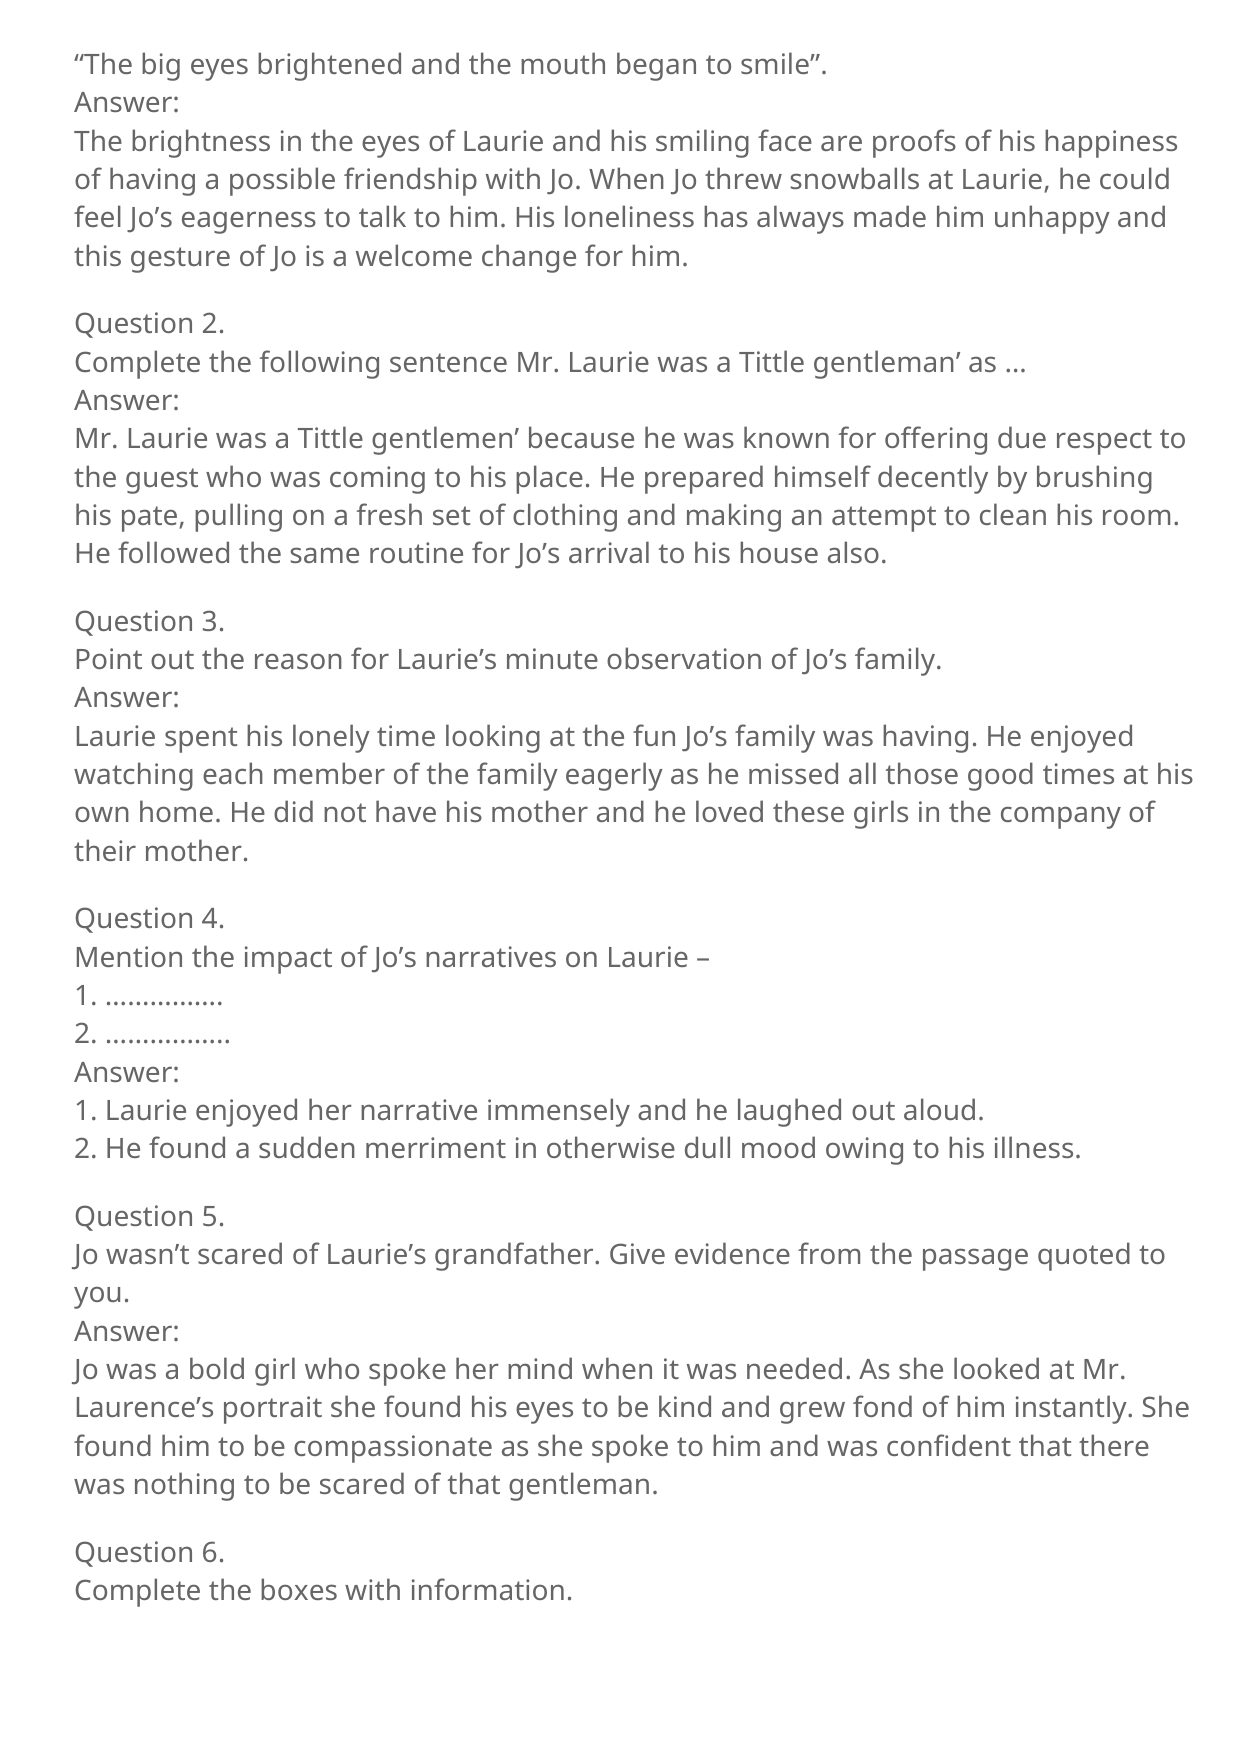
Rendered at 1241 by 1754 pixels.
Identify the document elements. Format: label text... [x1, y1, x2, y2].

text Question 5. Jo wasn’t scared of Laurie’s grandfather. Give evidence from the passage quoted to you. Answer: Jo was a bold girl who spoke her mind when it was needed. As she looked at Mr. Laurence’s portrait she found his eyes to be kind and grew fond of him instantly. She found him to be compassionate as she spoke to him and was confident that there was nothing to be scared of that gentleman. [74, 1196, 1196, 1503]
text Question 6. Complete the boxes with information. Answer: [74, 1532, 1196, 1608]
text Question 4. Mention the impact of Jo’s narratives on Laurie – 1. ……………. 2. …………….. Answer: 1. Laurie enjoyed her narrative immensely and he laughed out aloud. 2. He found a sudden merriment in otherwise dull mood owing to his illness. [74, 898, 1196, 1167]
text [74, 44, 1196, 274]
text Question 3. Point out the reason for Laurie’s minute observation of Jo’s family. Answer: Laurie spent his lonely time looking at the fun Jo’s family was having. He enjoyed watching each member of the family eagerly as he missed all those good times at his own home. He did not have his mother and he loved these girls in the company of their mother. [74, 601, 1196, 869]
text Question 2. Complete the following sentence Mr. Laurie was a Tittle gentleman’ as … Answer: Mr. Laurie was a Tittle gentlemen’ because he was known for offering due respect to the guest who was coming to his place. He prepared himself decently by brushing his pate, pulling on a fresh set of clothing and making an attempt to clean his room. He followed the same routine for Jo’s arrival to his house also. [74, 303, 1196, 572]
